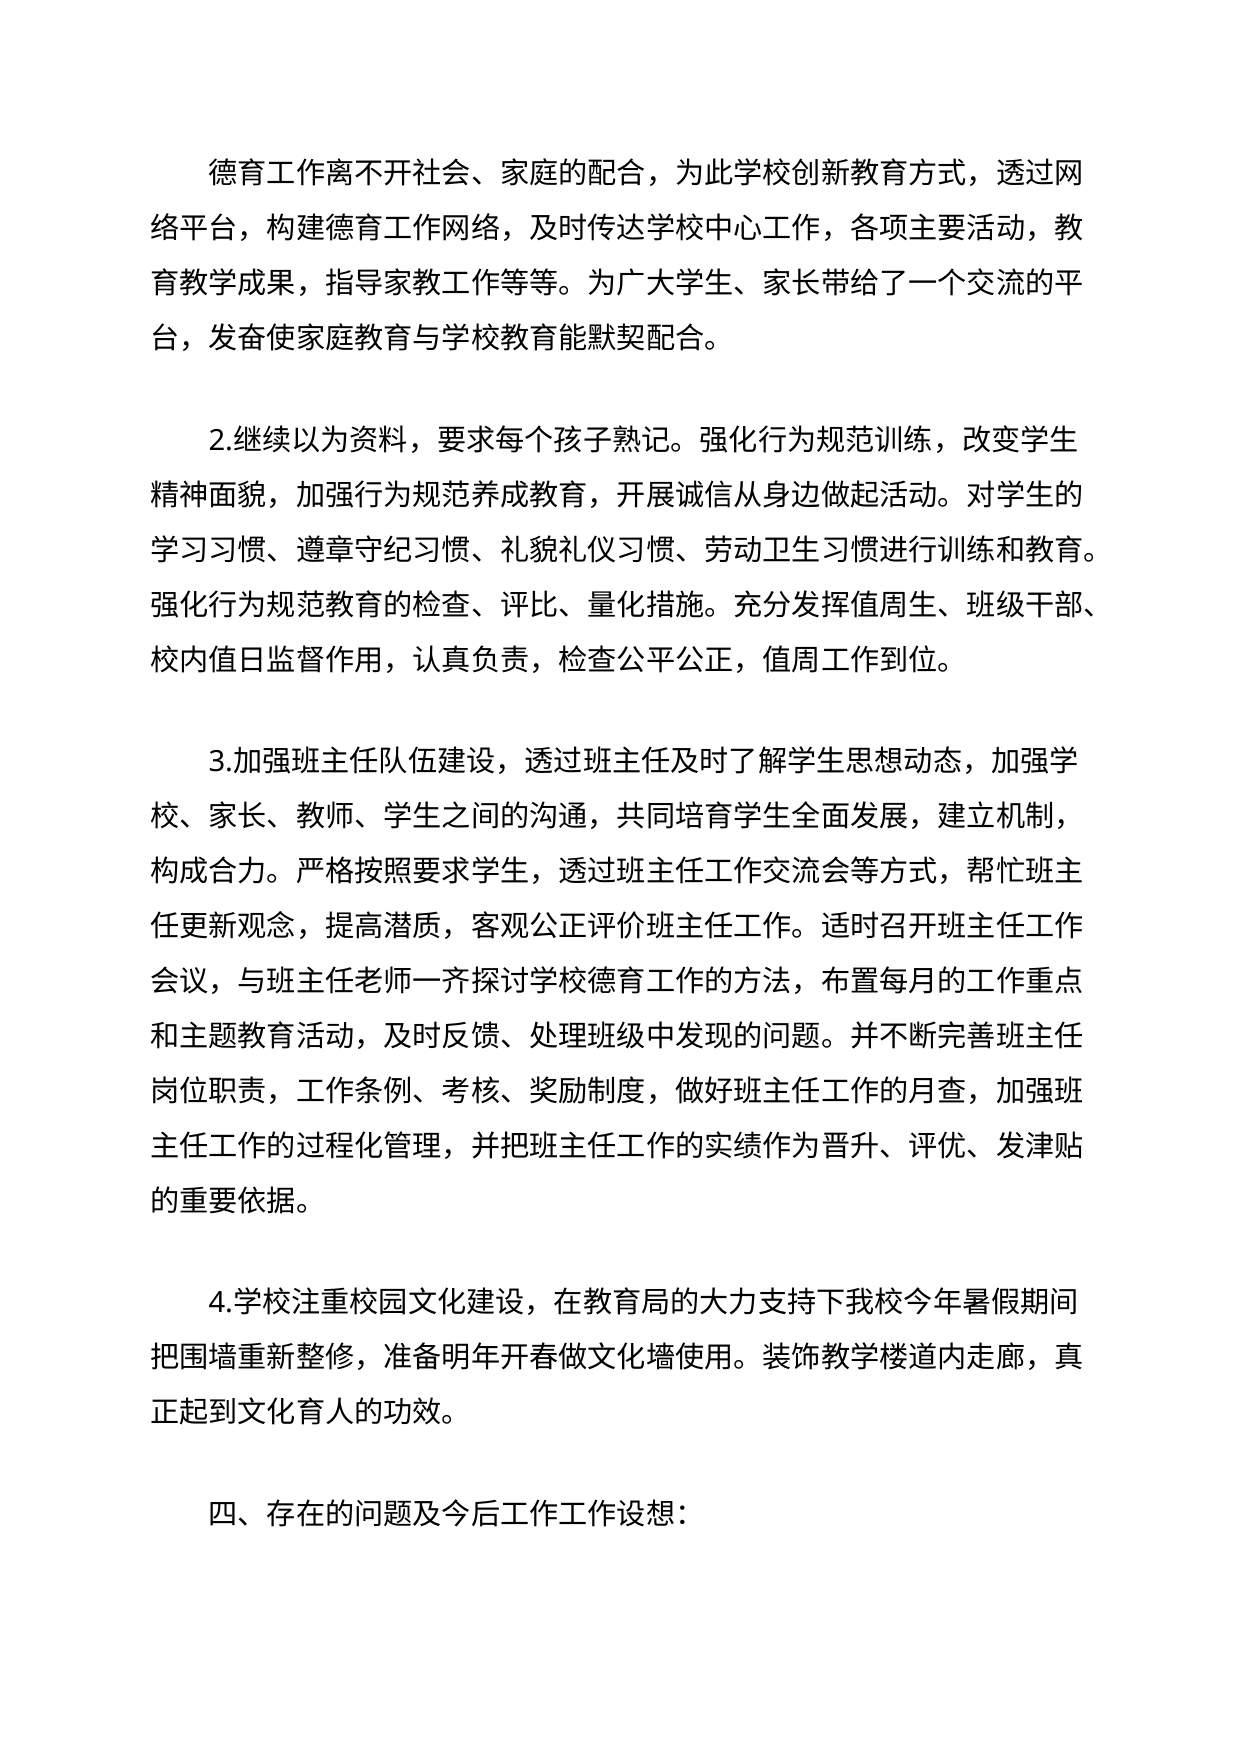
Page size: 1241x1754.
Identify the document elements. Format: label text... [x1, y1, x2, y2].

text 3.加强班主任队伍建设，透过班主任及时了解学生思想动态，加强学校、家长、教师、学生之间的沟通，共同培育学生全面发展，建立机制，构成合力。严格按照要求学生，透过班主任工作交流会等方式，帮忙班主任更新观念，提高潜质，客观公正评价班主任工作。适时召开班主任工作会议，与班主任老师一齐探讨学校德育工作的方法，布置每月的工作重点和主题教育活动，及时反馈、处理班级中发现的问题。并不断完善班主任岗位职责，工作条例、考核、奖励制度，做好班主任工作的月查，加强班主任工作的过程化管理，并把班主任工作的实绩作为晋升、评优、发津贴的重要依据。 [150, 738, 1090, 1219]
text 2.继续以为资料，要求每个孩子熟记。强化行为规范训练，改变学生精神面貌，加强行为规范养成教育，开展诚信从身边做起活动。对学生的学习习惯、遵章守纪习惯、礼貌礼仪习惯、劳动卫生习惯进行训练和教育。强化行为规范教育的检查、评比、量化措施。充分发挥值周生、班级干部、校内值日监督作用，认真负责，检查公平公正，值周工作到位。 [150, 416, 1090, 678]
text 4.学校注重校园文化建设，在教育局的大力支持下我校今年暑假期间把围墙重新整修，准备明年开春做文化墻使用。装饰教学楼道内走廊，真正起到文化育人的功效。 [150, 1279, 1090, 1431]
text 四、存在的问题及今后工作工作设想： [150, 1491, 1090, 1533]
text 德育工作离不开社会、家庭的配合，为此学校创新教育方式，透过网络平台，构建德育工作网络，及时传达学校中心工作，各项主要活动，教育教学成果，指导家教工作等等。为广大学生、家长带给了一个交流的平台，发奋使家庭教育与学校教育能默契配合。 [150, 150, 1090, 357]
